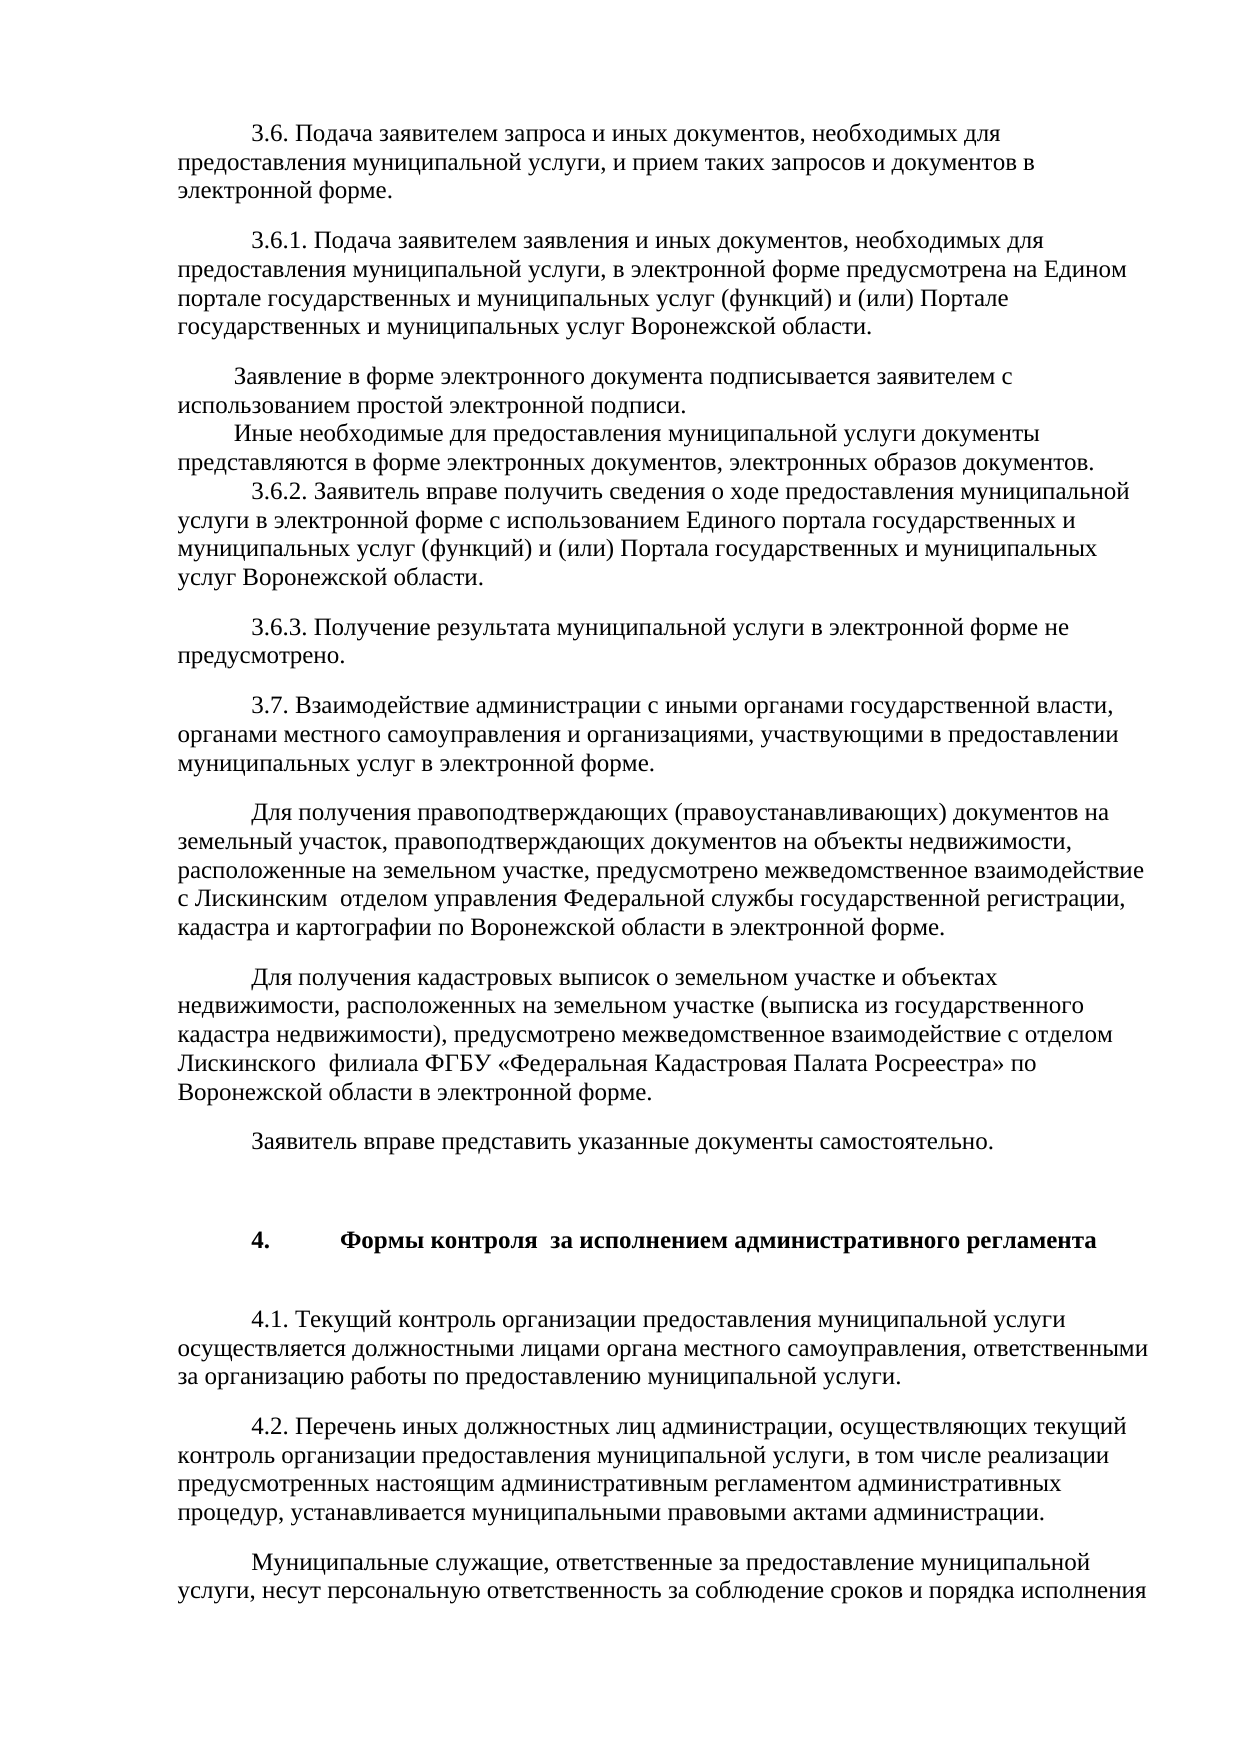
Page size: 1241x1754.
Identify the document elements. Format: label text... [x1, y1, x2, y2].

list Формы контроля за исполнением административного регламента [177, 1226, 1152, 1254]
text 3.6.1. Подача заявителем заявления и иных документов, необходимых для предоставления муниципальной услуги, в электронной форме предусмотрена на Едином портале государственных и муниципальных услуг (функций) и (или) Портале государственных и муниципальных услуг Воронежской области. [177, 225, 1152, 340]
text 3.6.3. Получение результата муниципальной услуги в электронной форме не предусмотрено. [177, 612, 1152, 669]
text Заявитель вправе представить указанные документы самостоятельно. [177, 1126, 1152, 1155]
text Для получения кадастровых выписок о земельном участке и объектах недвижимости, расположенных на земельном участке (выписка из государственного кадастра недвижимости), предусмотрено межведомственное взаимодействие с отделом Лискинского филиала ФГБУ «Федеральная Кадастровая Палата Росреестра» по Воронежской области в электронной форме. [177, 962, 1152, 1106]
text Заявление в форме электронного документа подписывается заявителем с использованием простой электронной подписи. [177, 361, 1152, 418]
text Для получения правоподтверждающих (правоустанавливающих) документов на земельный участок, правоподтверждающих документов на объекты недвижимости, расположенные на земельном участке, предусмотрено межведомственное взаимодействие с Лискинским отделом управления Федеральной службы государственной регистрации, кадастра и картографии по Воронежской области в электронной форме. [177, 797, 1152, 941]
text 3.6. Подача заявителем запроса и иных документов, необходимых для предоставления муниципальной услуги, и прием таких запросов и документов в электронной форме. [177, 118, 1152, 204]
text 4.2. Перечень иных должностных лиц администрации, осуществляющих текущий контроль организации предоставления муниципальной услуги, в том числе реализации предусмотренных настоящим административным регламентом административных процедур, устанавливается муниципальными правовыми актами администрации. [177, 1411, 1152, 1526]
text 3.6.2. Заявитель вправе получить сведения о ходе предоставления муниципальной услуги в электронной форме с использованием Единого портала государственных и муниципальных услуг (функций) и (или) Портала государственных и муниципальных услуг Воронежской области. [177, 476, 1152, 591]
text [177, 1547, 1152, 1604]
text 4.1. Текущий контроль организации предоставления муниципальной услуги осуществляется должностными лицами органа местного самоуправления, ответственными за организацию работы по предоставлению муниципальной услуги. [177, 1304, 1152, 1390]
text 3.7. Взаимодействие администрации с иными органами государственной власти, органами местного самоуправления и организациями, участвующими в предоставлении муниципальных услуг в электронной форме. [177, 690, 1152, 776]
text Иные необходимые для предоставления муниципальной услуги документы представляются в форме электронных документов, электронных образов документов. [177, 418, 1152, 476]
